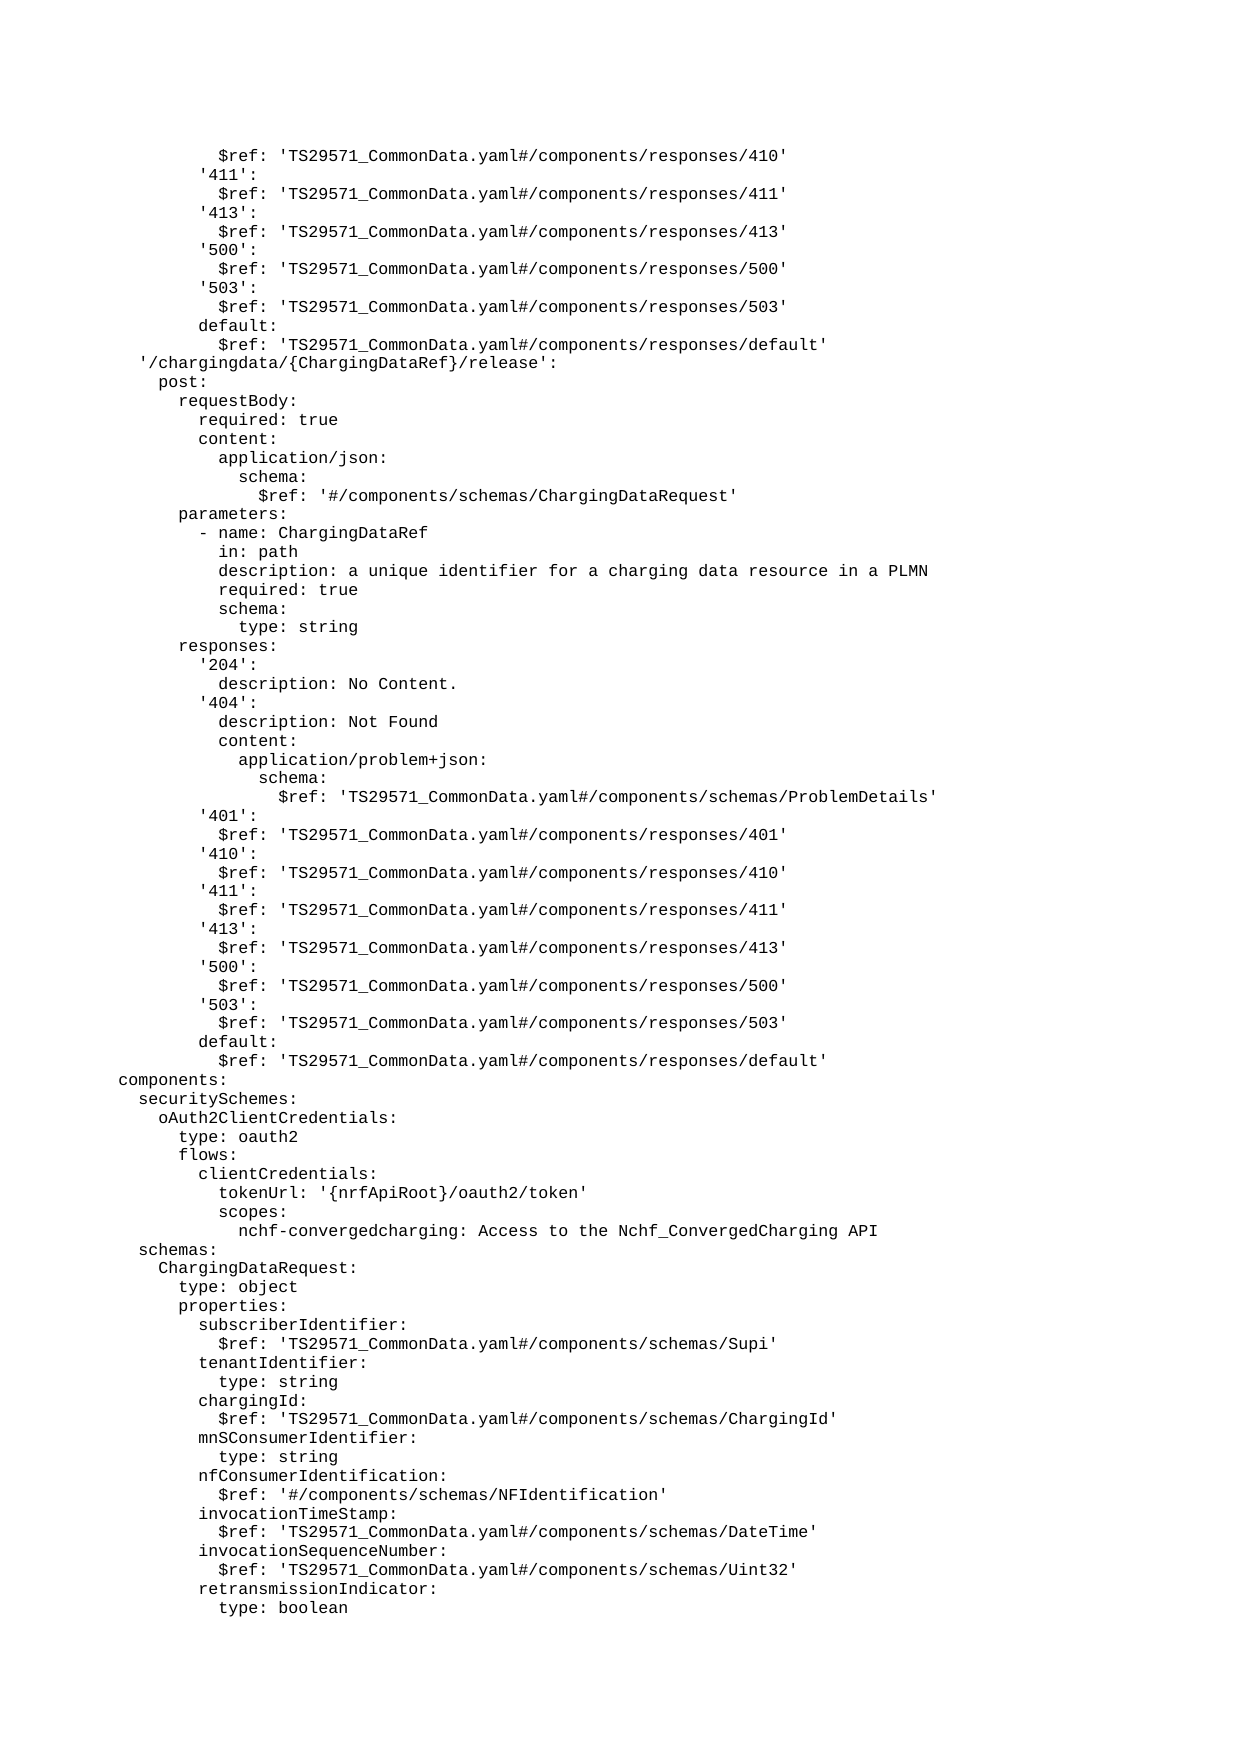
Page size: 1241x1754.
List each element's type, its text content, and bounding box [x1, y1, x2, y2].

text $ref: '#/components/schemas/ChargingDataRequest' [118, 487, 1122, 506]
text subscriberIdentifier: [118, 1317, 1122, 1336]
text nchf-convergedcharging: Access to the Nchf_ConvergedCharging API [118, 1222, 1122, 1241]
text properties: [118, 1298, 1122, 1317]
text '503': [118, 280, 1122, 298]
text schemas: [118, 1241, 1122, 1260]
text schema: [118, 468, 1122, 487]
text description: Not Found [118, 713, 1122, 732]
text application/problem+json: [118, 751, 1122, 770]
text flows: [118, 1147, 1122, 1166]
text '410': [118, 845, 1122, 864]
text '411': [118, 883, 1122, 902]
text $ref: 'TS29571_CommonData.yaml#/components/schemas/DateTime' [118, 1524, 1122, 1543]
text chargingId: [118, 1392, 1122, 1411]
text invocationSequenceNumber: [118, 1543, 1122, 1562]
text description: a unique identifier for a charging data resource in a PLMN [118, 562, 1122, 581]
text type: oauth2 [118, 1128, 1122, 1147]
text mnSConsumerIdentifier: [118, 1430, 1122, 1449]
text $ref: 'TS29571_CommonData.yaml#/components/responses/411' [118, 185, 1122, 204]
text '404': [118, 694, 1122, 713]
text content: [118, 431, 1122, 449]
text $ref: 'TS29571_CommonData.yaml#/components/responses/413' [118, 223, 1122, 242]
text $ref: 'TS29571_CommonData.yaml#/components/responses/410' [118, 148, 1122, 167]
text $ref: 'TS29571_CommonData.yaml#/components/responses/default' [118, 1053, 1122, 1072]
text default: [118, 1034, 1122, 1053]
text '411': [118, 167, 1122, 185]
text type: string [118, 1449, 1122, 1467]
text '401': [118, 808, 1122, 826]
text $ref: 'TS29571_CommonData.yaml#/components/responses/default' [118, 336, 1122, 355]
text $ref: '#/components/schemas/NFIdentification' [118, 1486, 1122, 1505]
text nfConsumerIdentification: [118, 1467, 1122, 1486]
text required: true [118, 581, 1122, 600]
text $ref: 'TS29571_CommonData.yaml#/components/schemas/ProblemDetails' [118, 789, 1122, 808]
text parameters: [118, 506, 1122, 525]
text scopes: [118, 1203, 1122, 1222]
text requestBody: [118, 393, 1122, 412]
text application/json: [118, 449, 1122, 468]
text - name: ChargingDataRef [118, 525, 1122, 544]
text responses: [118, 638, 1122, 657]
text required: true [118, 412, 1122, 431]
text clientCredentials: [118, 1166, 1122, 1185]
text invocationTimeStamp: [118, 1505, 1122, 1524]
text tokenUrl: '{nrfApiRoot}/oauth2/token' [118, 1185, 1122, 1203]
text ChargingDataRequest: [118, 1260, 1122, 1279]
text '/chargingdata/{ChargingDataRef}/release': [118, 355, 1122, 374]
text content: [118, 732, 1122, 751]
text post: [118, 374, 1122, 393]
text default: [118, 317, 1122, 336]
text components: [118, 1072, 1122, 1090]
text $ref: 'TS29571_CommonData.yaml#/components/responses/500' [118, 261, 1122, 280]
text $ref: 'TS29571_CommonData.yaml#/components/responses/503' [118, 1015, 1122, 1034]
text '413': [118, 921, 1122, 939]
text $ref: 'TS29571_CommonData.yaml#/components/responses/500' [118, 977, 1122, 996]
text $ref: 'TS29571_CommonData.yaml#/components/responses/401' [118, 826, 1122, 845]
text '503': [118, 996, 1122, 1015]
text $ref: 'TS29571_CommonData.yaml#/components/responses/503' [118, 298, 1122, 317]
text type: string [118, 1373, 1122, 1392]
text '204': [118, 657, 1122, 676]
text $ref: 'TS29571_CommonData.yaml#/components/responses/413' [118, 939, 1122, 958]
text $ref: 'TS29571_CommonData.yaml#/components/schemas/ChargingId' [118, 1411, 1122, 1430]
text tenantIdentifier: [118, 1354, 1122, 1373]
text type: boolean [118, 1599, 1122, 1618]
text securitySchemes: [118, 1090, 1122, 1109]
text $ref: 'TS29571_CommonData.yaml#/components/responses/410' [118, 864, 1122, 883]
text $ref: 'TS29571_CommonData.yaml#/components/schemas/Supi' [118, 1336, 1122, 1354]
text retransmissionIndicator: [118, 1581, 1122, 1599]
text type: string [118, 619, 1122, 638]
text '413': [118, 204, 1122, 223]
text schema: [118, 770, 1122, 789]
text schema: [118, 600, 1122, 619]
text $ref: 'TS29571_CommonData.yaml#/components/schemas/Uint32' [118, 1562, 1122, 1581]
text oAuth2ClientCredentials: [118, 1109, 1122, 1128]
text type: object [118, 1279, 1122, 1298]
text $ref: 'TS29571_CommonData.yaml#/components/responses/411' [118, 902, 1122, 921]
text description: No Content. [118, 676, 1122, 694]
text '500': [118, 242, 1122, 261]
text in: path [118, 544, 1122, 562]
text '500': [118, 958, 1122, 977]
